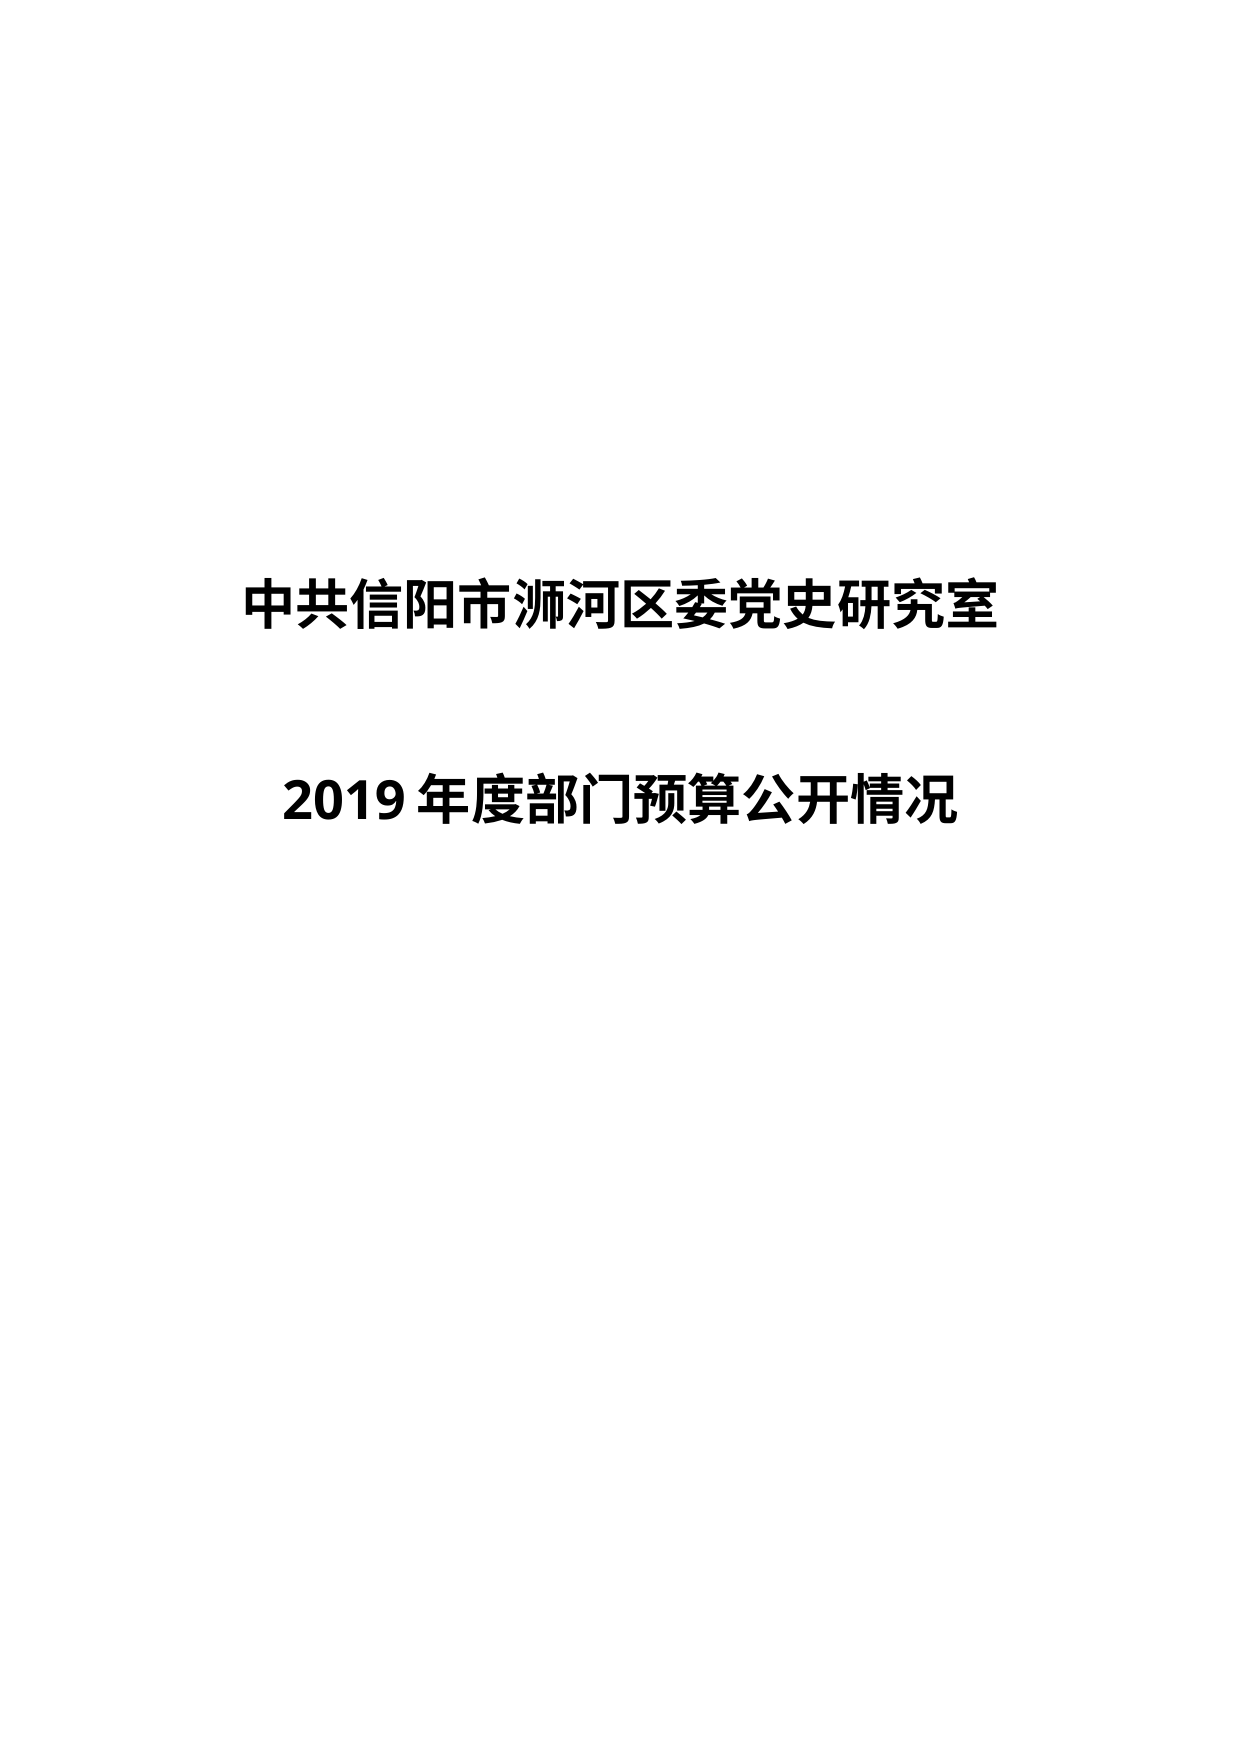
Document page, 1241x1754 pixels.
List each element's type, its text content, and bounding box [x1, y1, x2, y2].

text 2019年度部门预算公开情况 [187, 747, 1053, 844]
text 中共信阳市浉河区委党史研究室 [187, 552, 1053, 649]
